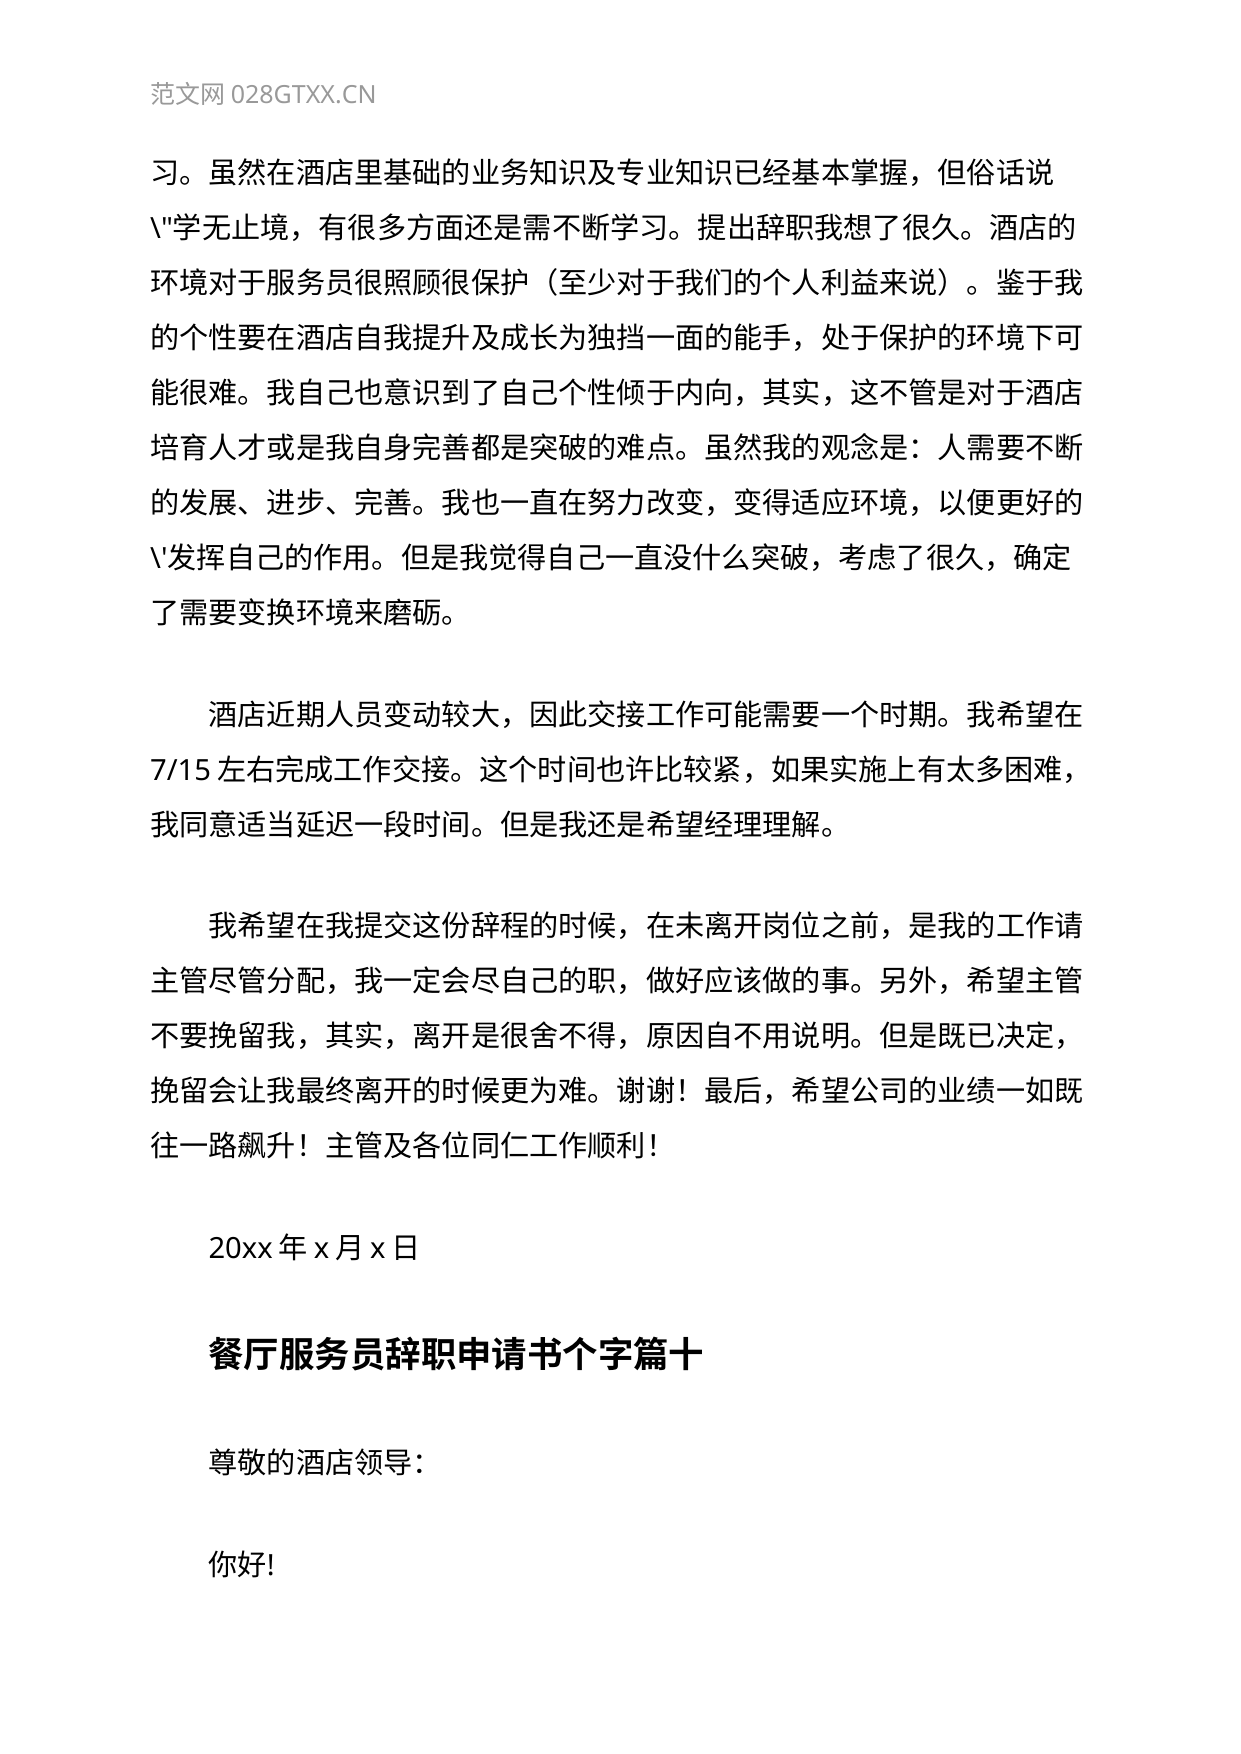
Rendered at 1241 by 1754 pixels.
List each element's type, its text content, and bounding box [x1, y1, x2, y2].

text 餐厅服务员辞职申请书个字篇十 [150, 1326, 1090, 1377]
text 你好! [150, 1541, 1090, 1584]
text 尊敬的酒店领导： [150, 1439, 1090, 1482]
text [150, 150, 1090, 632]
text 20xx年x月x日 [150, 1224, 1090, 1267]
text 我希望在我提交这份辞程的时候，在未离开岗位之前，是我的工作请主管尽管分配，我一定会尽自己的职，做好应该做的事。另外，希望主管不要挽留我，其实，离开是很舍不得，原因自不用说明。但是既已决定，挽留会让我最终离开的时候更为难。谢谢！最后，希望公司的业绩一如既往一路飙升！主管及各位同仁工作顺利！ [150, 903, 1090, 1165]
text 酒店近期人员变动较大，因此交接工作可能需要一个时期。我希望在7/15左右完成工作交接。这个时间也许比较紧，如果实施上有太多困难，我同意适当延迟一段时间。但是我还是希望经理理解。 [150, 691, 1090, 843]
